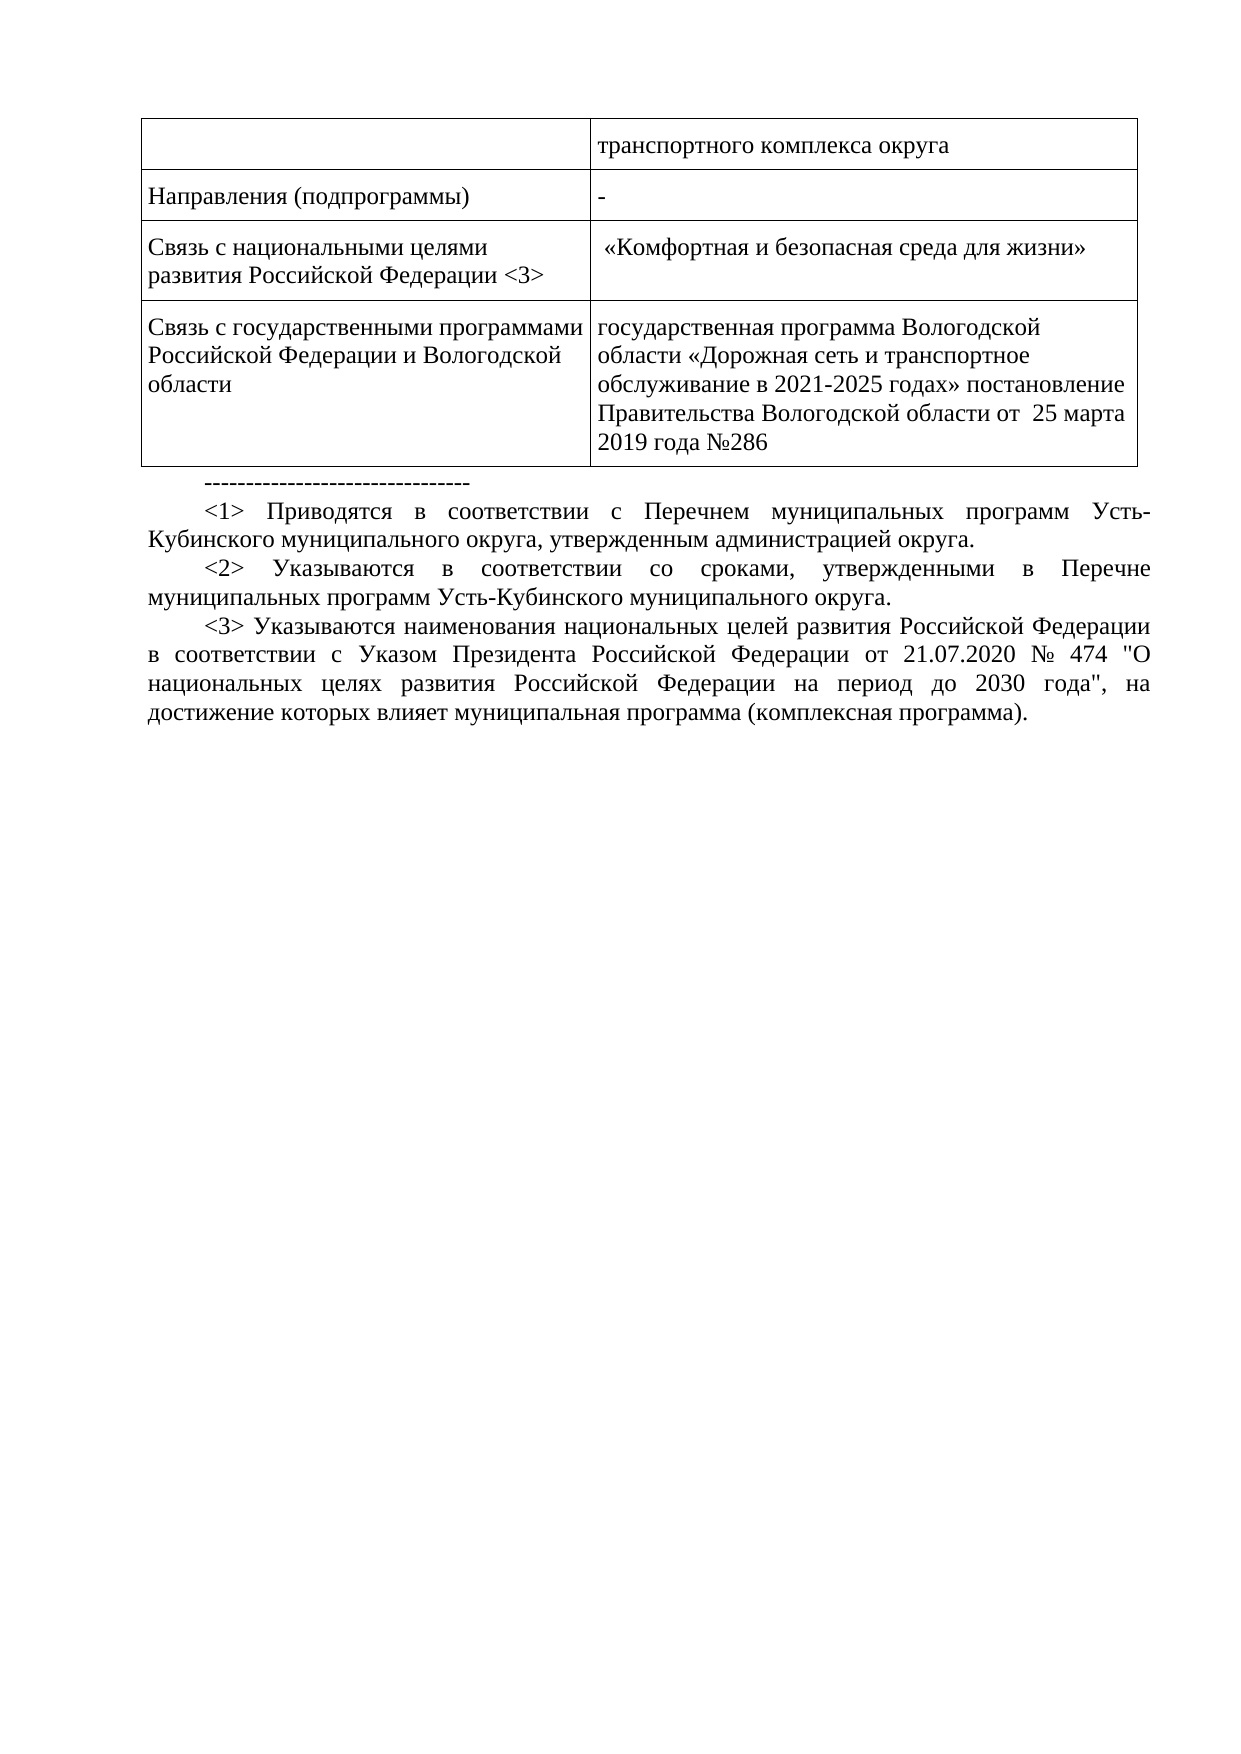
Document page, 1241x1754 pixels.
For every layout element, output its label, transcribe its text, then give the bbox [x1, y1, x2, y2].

table_cell - [591, 170, 1137, 220]
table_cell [591, 119, 1137, 169]
table_cell Направления (подпрограммы) [142, 170, 590, 220]
text <3> Указываются наименования национальных целей развития Российской Федерации в соответствии с Указом Президента Российской Федерации от 21.07.2020 № 474 "О национальных целях развития Российской Федерации на период до 2030 года", на достижение которых влияет муниципальная программа (комплексная программа). [148, 611, 1152, 726]
text <2> Указываются в соответствии со сроками, утвержденными в Перечне муниципальных программ Усть-Кубинского муниципального округа. [148, 553, 1152, 611]
table_cell Связь с государственными программами Российской Федерации и Вологодской области [142, 301, 590, 466]
table_cell «Комфортная и безопасная среда для жизни» [591, 221, 1137, 300]
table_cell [142, 119, 590, 169]
table_cell Связь с национальными целями развития Российской Федерации <3> [142, 221, 590, 300]
text <1> Приводятся в соответствии с Перечнем муниципальных программ Усть-Кубинского муниципального округа, утвержденным администрацией округа. [148, 496, 1152, 553]
table_cell государственная программа Вологодской области «Дорожная сеть и транспортное обслуживание в 2021-2025 годах» постановление Правительства Вологодской области от 25 марта 2019 года №286 [591, 301, 1137, 466]
text -------------------------------- [148, 467, 1152, 496]
